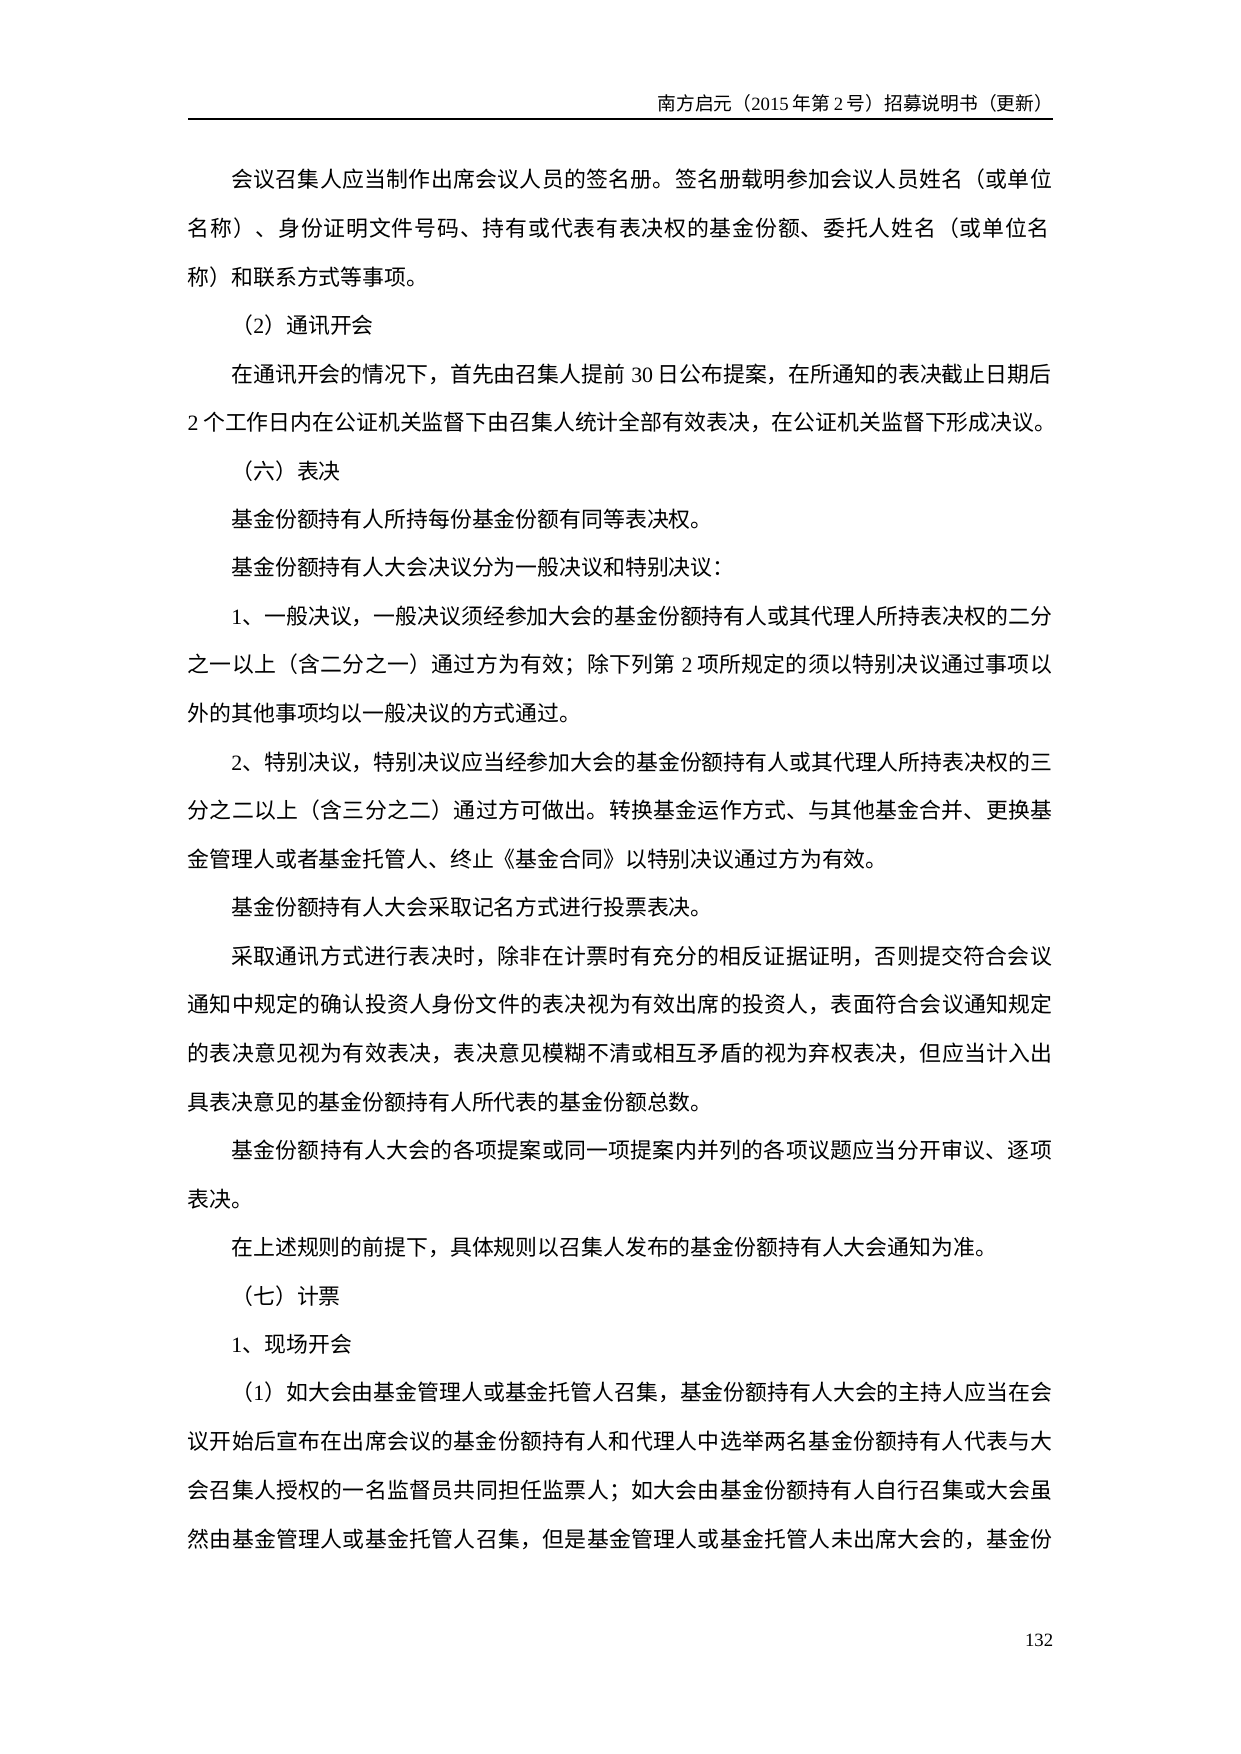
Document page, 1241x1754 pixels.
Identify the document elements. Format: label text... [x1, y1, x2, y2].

text 在通讯开会的情况下，首先由召集人提前30日公布提案，在所通知的表决截止日期后2个工作日内在公证机关监督下由召集人统计全部有效表决，在公证机关监督下形成决议。 [187, 356, 1053, 437]
text 在上述规则的前提下，具体规则以召集人发布的基金份额持有人大会通知为准。 [187, 1230, 1053, 1262]
text 1、一般决议，一般决议须经参加大会的基金份额持有人或其代理人所持表决权的二分之一以上（含二分之一）通过方为有效；除下列第2项所规定的须以特别决议通过事项以外的其他事项均以一般决议的方式通过。 [187, 598, 1053, 728]
text （六）表决 [187, 453, 1053, 486]
text （七）计票 [187, 1278, 1053, 1311]
text 基金份额持有人大会采取记名方式进行投票表决。 [187, 890, 1053, 922]
text 2、特别决议，特别决议应当经参加大会的基金份额持有人或其代理人所持表决权的三分之二以上（含三分之二）通过方可做出。转换基金运作方式、与其他基金合并、更换基金管理人或者基金托管人、终止《基金合同》以特别决议通过方为有效。 [187, 744, 1053, 874]
text 采取通讯方式进行表决时，除非在计票时有充分的相反证据证明，否则提交符合会议通知中规定的确认投资人身份文件的表决视为有效出席的投资人，表面符合会议通知规定的表决意见视为有效表决，表决意见模糊不清或相互矛盾的视为弃权表决，但应当计入出具表决意见的基金份额持有人所代表的基金份额总数。 [187, 938, 1053, 1117]
text 1、现场开会 [187, 1327, 1053, 1359]
text （2）通讯开会 [187, 308, 1053, 340]
text 基金份额持有人大会决议分为一般决议和特别决议： [187, 550, 1053, 582]
text 基金份额持有人大会的各项提案或同一项提案内并列的各项议题应当分开审议、逐项表决。 [187, 1133, 1053, 1214]
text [187, 1375, 1053, 1554]
text 基金份额持有人所持每份基金份额有同等表决权。 [187, 502, 1053, 534]
text 会议召集人应当制作出席会议人员的签名册。签名册载明参加会议人员姓名（或单位名称）、身份证明文件号码、持有或代表有表决权的基金份额、委托人姓名（或单位名称）和联系方式等事项。 [187, 162, 1053, 292]
